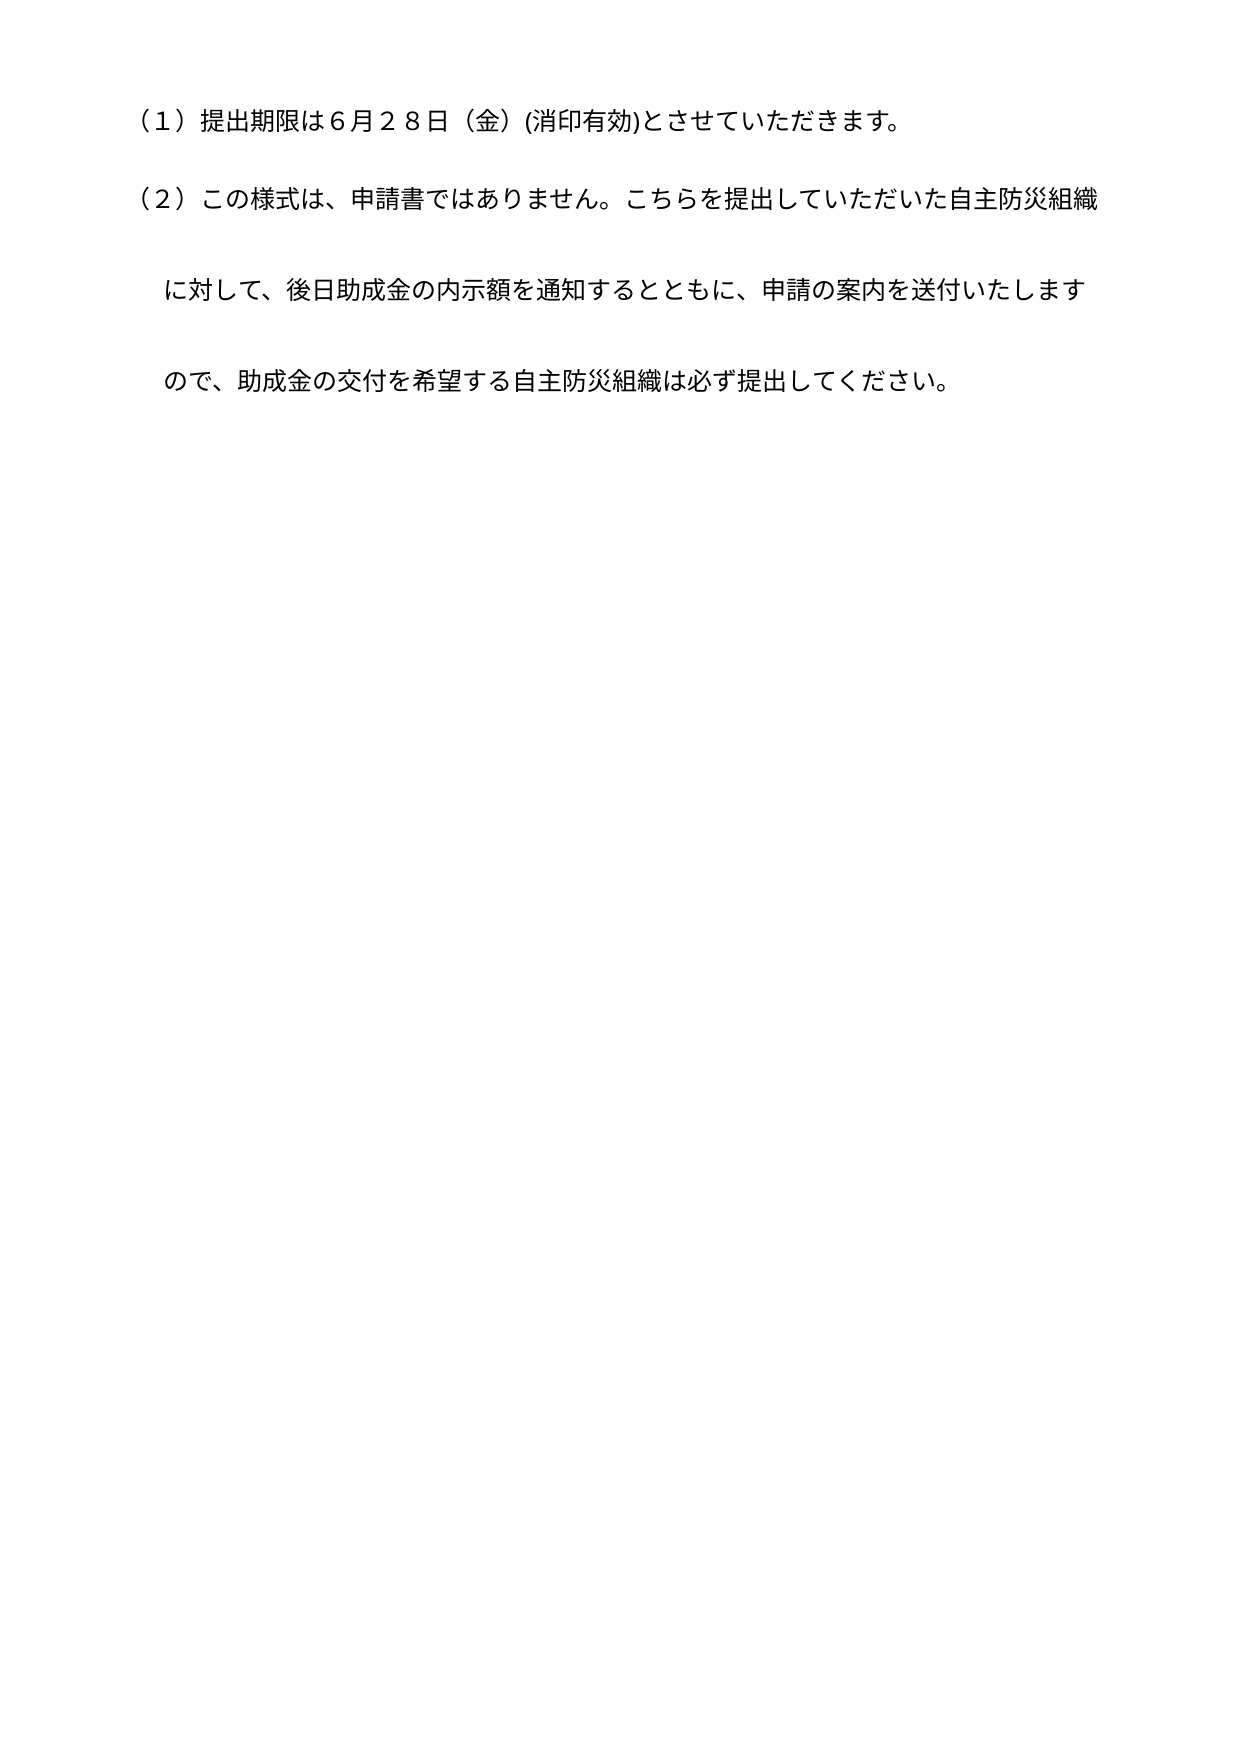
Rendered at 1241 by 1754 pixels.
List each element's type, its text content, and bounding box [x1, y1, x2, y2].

text （２）この様式は、申請書ではありません。こちらを提出していただいた自主防災組織に対して、後日助成金の内示額を通知するとともに、申請の案内を送付いたしますので、助成金の交付を希望する自主防災組織は必ず提出してください。 [125, 168, 1110, 410]
text （１）提出期限は６月２８日（金）(消印有効)とさせていただきます。 [75, 89, 1154, 149]
